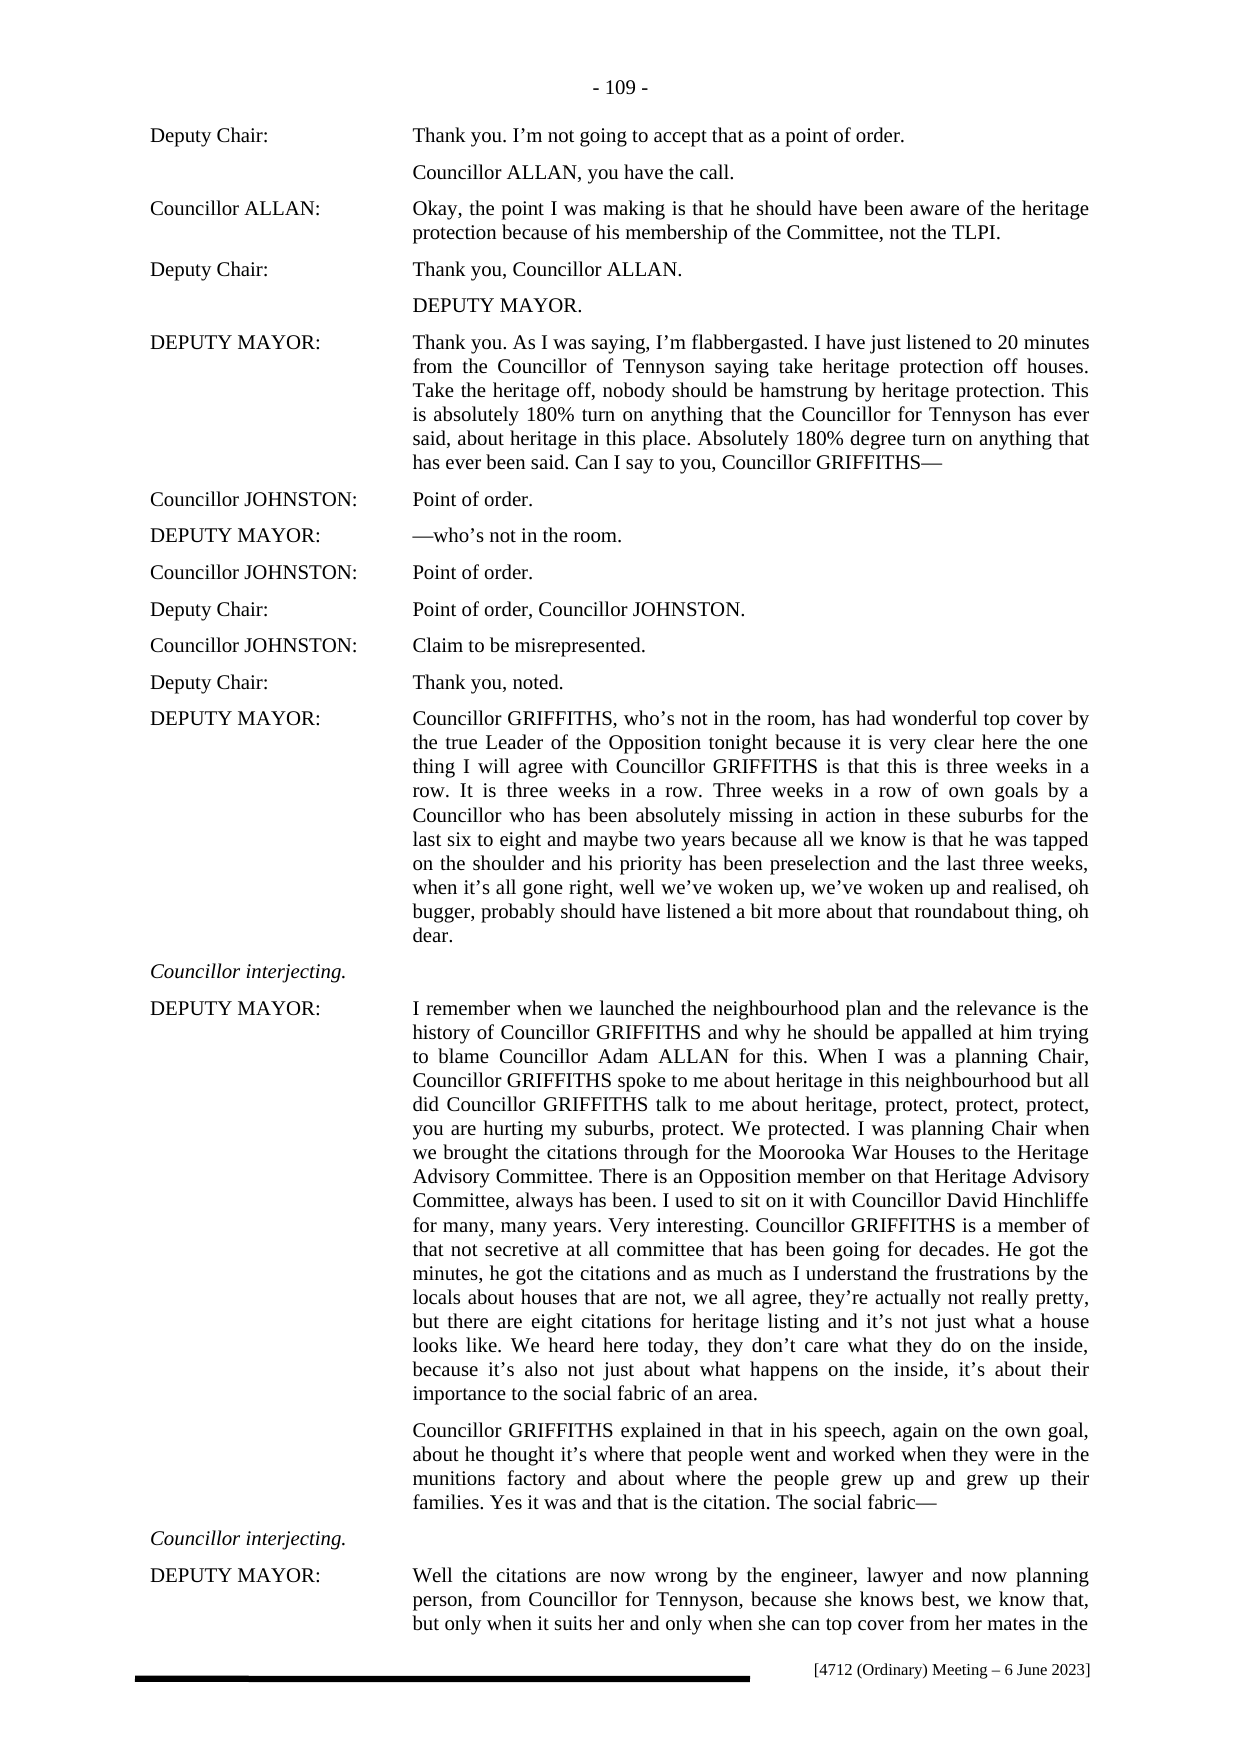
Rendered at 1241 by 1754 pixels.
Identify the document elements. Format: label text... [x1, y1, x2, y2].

text Deputy Chair: Thank you, Councillor ALLAN. [150, 257, 1090, 281]
text DEPUTY MAYOR: I remember when we launched the neighbourhood plan and the relevance is the history of Councillor GRIFFITHS and why he should be appalled at him trying to blame Councillor Adam ALLAN for this. When I was a planning Chair, Councillor GRIFFITHS spoke to me about heritage in this neighbourhood but all did Councillor GRIFFITHS talk to me about heritage, protect, protect, protect, you are hurting my suburbs, protect. We protected. I was planning Chair when we brought the citations through for the Moorooka War Houses to the Heritage Advisory Committee. There is an Opposition member on that Heritage Advisory Committee, always has been. I used to sit on it with Councillor David Hinchliffe for many, many years. Very interesting. Councillor GRIFFITHS is a member of that not secretive at all committee that has been going for decades. He got the minutes, he got the citations and as much as I understand the frustrations by the locals about houses that are not, we all agree, they’re actually not really pretty, but there are eight citations for heritage listing and it’s not just what a house looks like. We heard here today, they don’t care what they do on the inside, because it’s also not just about what happens on the inside, it’s about their importance to the social fabric of an area. [150, 996, 1090, 1405]
text Councillor JOHNSTON: Point of order. [150, 487, 1090, 511]
text Councillor interjecting. [150, 959, 1090, 983]
text Councillor JOHNSTON: Point of order. [150, 560, 1090, 584]
text Councillor ALLAN, you have the call. [150, 160, 1090, 184]
text Councillor GRIFFITHS explained in that in his speech, again on the own goal, about he thought it’s where that people went and worked when they were in the munitions factory and about where the people grew up and grew up their families. Yes it was and that is the citation. The social fabric— [150, 1417, 1090, 1514]
text Councillor JOHNSTON: Claim to be misrepresented. [150, 633, 1090, 657]
text Deputy Chair: Thank you, noted. [150, 670, 1090, 694]
text Councillor ALLAN: Okay, the point I was making is that he should have been aware of the heritage protection because of his membership of the Committee, not the TLPI. [150, 196, 1090, 244]
text DEPUTY MAYOR: Councillor GRIFFITHS, who’s not in the room, has had wonderful top cover by the true Leader of the Opposition tonight because it is very clear here the one thing I will agree with Councillor GRIFFITHS is that this is three weeks in a row. It is three weeks in a row. Three weeks in a row of own goals by a Councillor who has been absolutely missing in action in these suburbs for the last six to eight and maybe two years because all we know is that he was tapped on the shoulder and his priority has been preselection and the last three weeks, when it’s all gone right, well we’ve woken up, we’ve woken up and realised, oh bugger, probably should have listened a bit more about that roundabout thing, oh dear. [150, 706, 1090, 947]
text Deputy Chair: Point of order, Councillor JOHNSTON. [150, 597, 1090, 621]
text DEPUTY MAYOR: Thank you. As I was saying, I’m flabbergasted. I have just listened to 20 minutes from the Councillor of Tennyson saying take heritage protection off houses. Take the heritage off, nobody should be hamstrung by heritage protection. This is absolutely 180% turn on anything that the Councillor for Tennyson has ever said, about heritage in this place. Absolutely 180% degree turn on anything that has ever been said. Can I say to you, Councillor GRIFFITHS— [150, 330, 1090, 474]
text Councillor interjecting. [150, 1526, 1090, 1550]
text DEPUTY MAYOR. [150, 293, 1090, 317]
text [150, 1563, 1090, 1635]
text Deputy Chair: Thank you. I’m not going to accept that as a point of order. [150, 123, 1090, 147]
text DEPUTY MAYOR: —who’s not in the room. [150, 523, 1090, 547]
